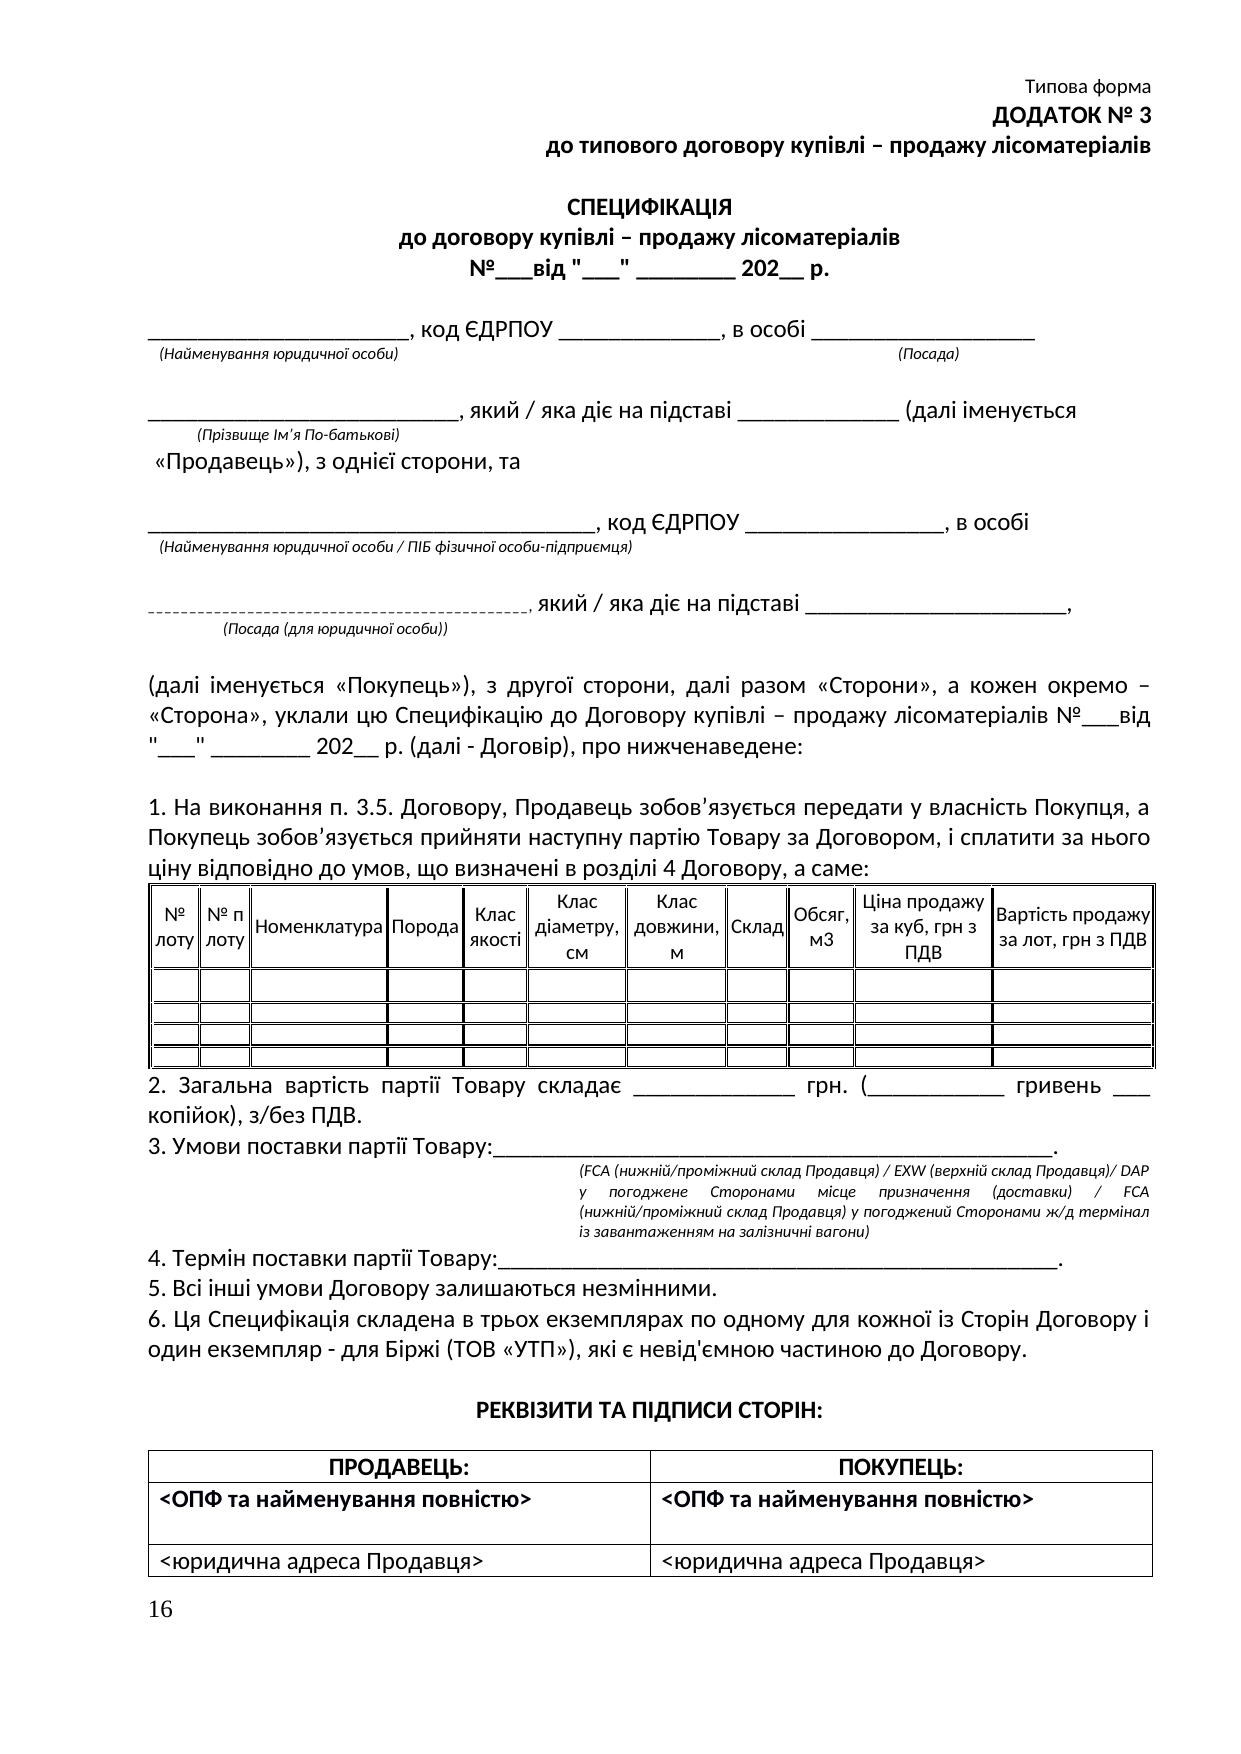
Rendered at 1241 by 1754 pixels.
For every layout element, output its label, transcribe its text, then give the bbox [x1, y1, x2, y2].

table_cell [994, 1044, 1153, 1066]
table_cell [790, 1025, 853, 1044]
text до типового договору купівлі – продажу лісоматеріалів [148, 130, 1152, 160]
table_cell [465, 970, 526, 1001]
text _________________________, який / яка діє на підставі _____________ (далі іменується [148, 394, 1152, 425]
table_cell [856, 1004, 991, 1021]
table_header ПРОДАВЕЦЬ: [149, 1451, 650, 1482]
table_cell [529, 1048, 625, 1066]
table_cell [150, 1001, 200, 1021]
table_cell [389, 970, 462, 1001]
table_cell [728, 1048, 786, 1066]
text (Найменування юридичної особи) (Посада) [148, 343, 1152, 364]
table_cell [856, 1048, 991, 1066]
text ____________________________________, код ЄДРПОУ ________________, в особі [148, 506, 1152, 537]
table_header Склад [727, 884, 788, 967]
table_cell [529, 1004, 625, 1021]
table_cell [790, 970, 853, 1001]
text №___від "___" ________ 202__ р. [148, 252, 1152, 282]
table_cell [201, 1004, 249, 1021]
table_header № лоту [152, 886, 200, 967]
text ______________________________________________, який / яка діє на підставі _____________________, [148, 587, 1152, 618]
text (Прізвище Ім’я По-батькові) [148, 425, 1152, 445]
table_cell [465, 1004, 526, 1021]
table_cell [790, 1004, 853, 1021]
table_cell [628, 1025, 725, 1044]
table_cell <ОПФ та найменування повністю> [149, 1483, 650, 1544]
table_header № п лоту [200, 886, 251, 967]
table_cell [728, 970, 786, 1001]
table_cell [465, 1025, 526, 1044]
text «Продавець»), з однієї сторони, та [148, 445, 1152, 476]
text 6. Ця Специфікація складена в трьох екземплярах по одному для кожної із Сторін Договору і один екземпляр - для Біржі (ТОВ «УТП»), які є невід'ємною частиною до Договору. [148, 1303, 1152, 1364]
table_cell [728, 1025, 786, 1044]
table_header Порода [387, 884, 463, 967]
table_cell [992, 1001, 1154, 1021]
table_cell [529, 970, 625, 1001]
table_cell [465, 1048, 526, 1066]
text 5. Всі інші умови Договору залишаються незмінними. [148, 1272, 1152, 1303]
table_header Клас довжини, м [627, 886, 727, 967]
table_cell [201, 970, 249, 1001]
table_cell [790, 1048, 853, 1066]
table_cell [628, 1048, 725, 1066]
table_header Ціна продажу за куб, грн з ПДВ [855, 884, 992, 967]
text (Найменування юридичної особи / ПІБ фізичної особи-підприємця) [148, 537, 1152, 557]
text до договору купівлі – продажу лісоматеріалів [148, 221, 1152, 252]
table_cell [856, 970, 991, 1001]
table_cell [994, 1021, 1153, 1044]
table_cell [201, 1025, 249, 1044]
text 2. Загальна вартість партії Товару складає _____________ грн. (___________ гривень ___ копійок), з/без ПДВ. [148, 1069, 1152, 1130]
text СПЕЦИФІКАЦІЯ [148, 191, 1152, 221]
table_cell [201, 1048, 249, 1066]
table_header Вартість продажу за лот, грн з ПДВ [992, 886, 1152, 967]
text РЕКВІЗИТИ ТА ПІДПИСИ СТОРІН: [148, 1394, 1152, 1425]
table_cell [389, 1004, 462, 1021]
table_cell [651, 1545, 1152, 1576]
table_cell [150, 967, 200, 1001]
table_header ПОКУПЕЦЬ: [651, 1451, 1152, 1482]
table_header Клас діаметру, см [528, 886, 627, 967]
table_cell [728, 1004, 786, 1021]
text (далі іменується «Покупець»), з другої сторони, далі разом «Сторони», а кожен окремо – «Сторона», уклали цю Специфікацію до Договору купівлі – продажу лісоматеріалів №___від "___" ________ 202__ р. (далі - Договір), про нижченаведене: [148, 669, 1152, 760]
table_cell <ОПФ та найменування повністю> [651, 1483, 1152, 1544]
table_cell [529, 1025, 625, 1044]
table_cell [628, 970, 725, 1001]
table_cell [628, 1004, 725, 1021]
text _____________________, код ЄДРПОУ _____________, в особі __________________ [148, 313, 1152, 343]
table_cell [992, 967, 1154, 1001]
text 3. Умови поставки партії Товару:_____________________________________________. [148, 1130, 1152, 1161]
table_cell [152, 1044, 198, 1066]
table_cell [389, 1048, 462, 1066]
text (Посада (для юридичної особи)) [148, 618, 1152, 638]
table_header Клас якості [463, 886, 528, 967]
table_header Обсяг, м3 [788, 886, 855, 967]
table_header Номенклатура [251, 886, 387, 967]
text ДОДАТОК № 3 [635, 99, 1152, 130]
table_cell [252, 1004, 386, 1021]
text 1. На виконання п. 3.5. Договору, Продавець зобов’язується передати у власність Покупця, а Покупець зобов’язується прийняти наступну партію Товару за Договором, і сплатити за нього ціну відповідно до умов, що визначені в розділі 4 Договору, а саме: [148, 791, 1152, 882]
table_cell [252, 1025, 386, 1044]
table_cell [152, 1021, 198, 1044]
text (FCA (нижній/проміжний склад Продавця) / EXW (верхній склад Продавця)/ DAP у погоджене Сторонами місце призначення (доставки) / FCA (нижній/проміжний склад Продавця) у погоджений Сторонами ж/д термінал із завантаженням на залізничні вагони) [579, 1161, 1152, 1242]
table_cell [856, 1025, 991, 1044]
table_cell [252, 970, 386, 1001]
text 4. Термін поставки партії Товару:_____________________________________________. [148, 1242, 1152, 1272]
table_cell [252, 1048, 386, 1066]
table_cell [149, 1545, 650, 1576]
table_cell [389, 1025, 462, 1044]
